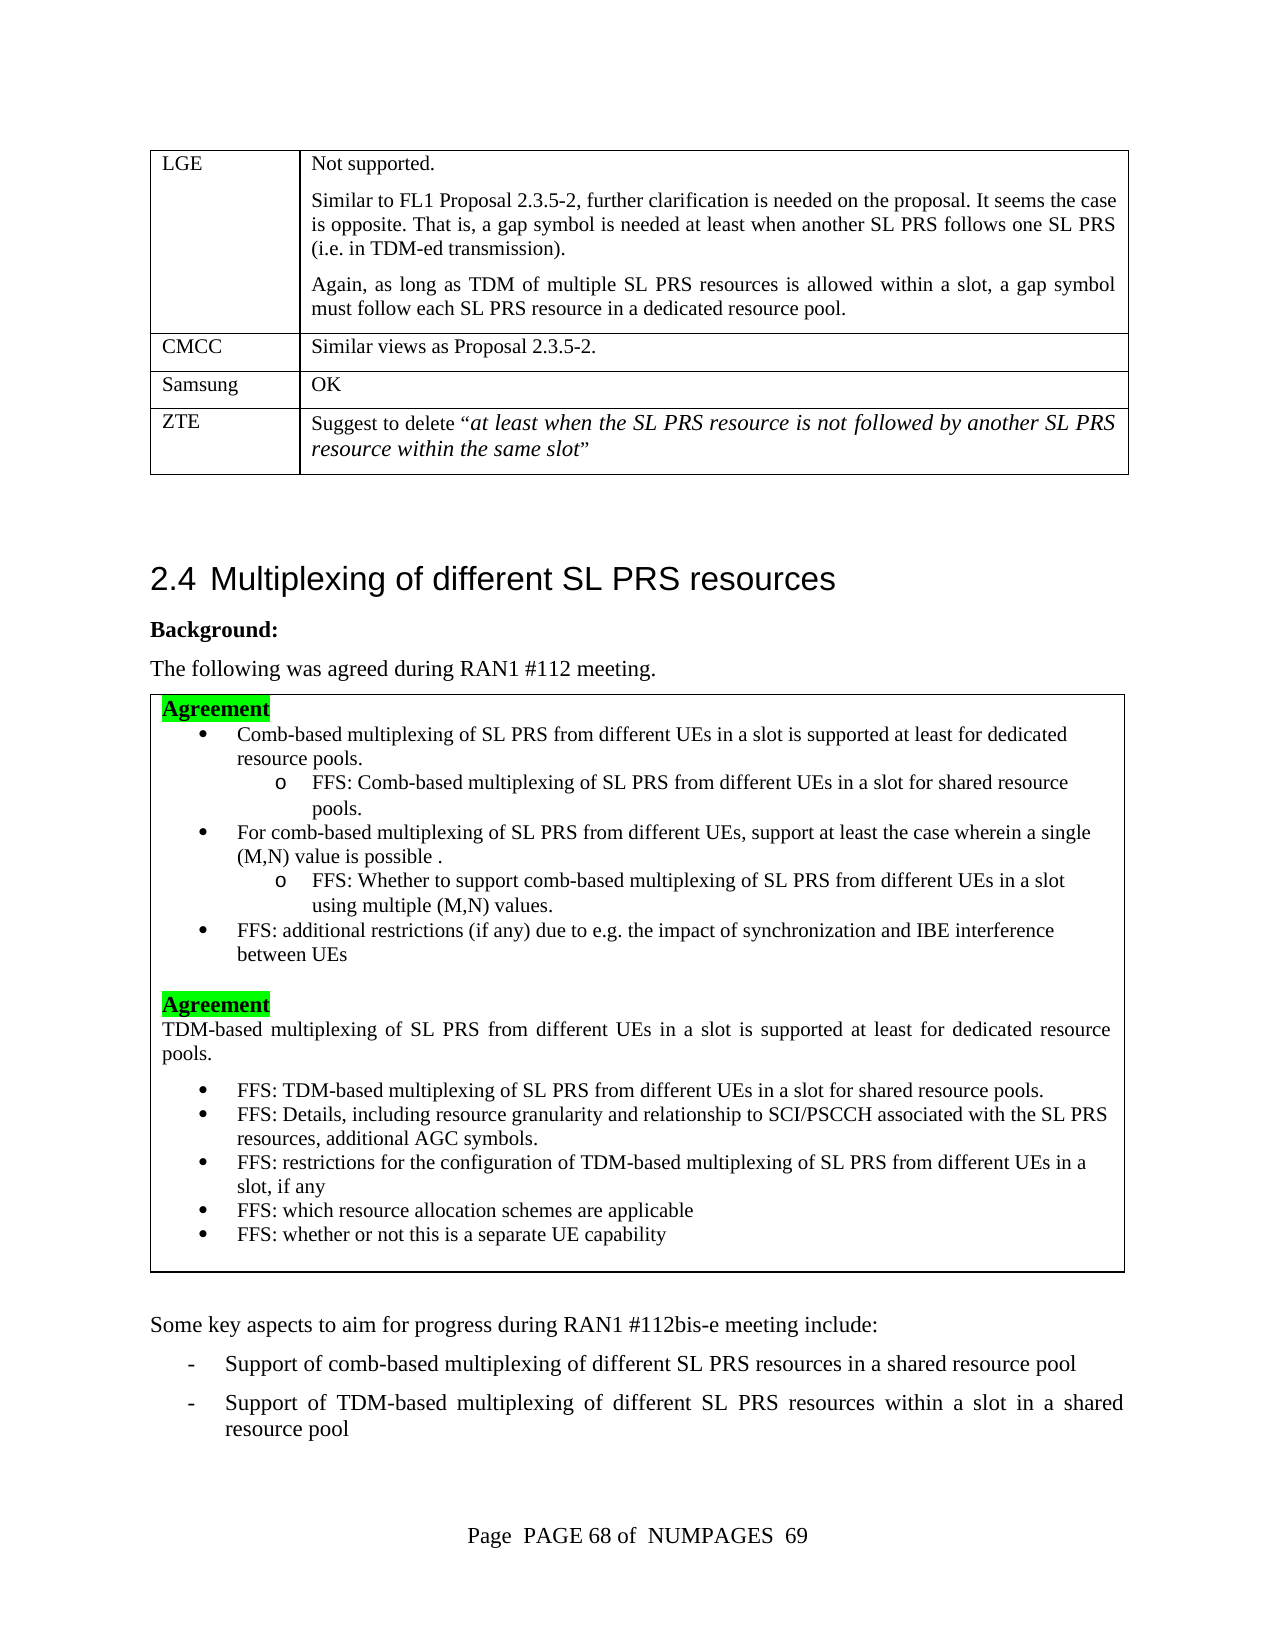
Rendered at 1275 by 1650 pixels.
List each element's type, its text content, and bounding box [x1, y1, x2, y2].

table_cell Samsung [151, 372, 299, 408]
table_cell Similar views as Proposal 2.3.5-2. [301, 334, 1128, 371]
text Some key aspects to aim for progress during RAN1 #112bis-e meeting include: [150, 1311, 1125, 1338]
table_cell CMCC [151, 334, 299, 371]
table_cell LGE [151, 151, 299, 333]
table_cell ZTE [151, 409, 299, 474]
list Multiplexing of different SL PRS resources [150, 559, 1125, 598]
text The following was agreed during RAN1 #112 meeting. [150, 655, 1125, 682]
table_cell Not supported. Similar to FL1 Proposal 2.3.5-2, further clarification is needed on the proposal. It seems the case is opposite. That is, a gap symbol is needed at least when another SL PRS follows one SL PRS (i.e. in TDM-ed transmission). Again, as long as TDM of multiple SL PRS resources is allowed within a slot, a gap symbol must follow each SL PRS resource in a dedicated resource pool. [301, 151, 1128, 333]
table_header Agreement Comb-based multiplexing of SL PRS from different UEs in a slot is supported at least for dedicated resource pools. FFS: Comb-based multiplexing of SL PRS from different UEs in a slot for shared resource pools. For comb-based multiplexing of SL PRS from different UEs, support at least the case wherein a single (M,N) value is possible . FFS: Whether to support comb-based multiplexing of SL PRS from different UEs in a slot using multiple (M,N) values. FFS: additional restrictions (if any) due to e.g. the impact of synchronization and IBE interference between UEs Agreement TDM-based multiplexing of SL PRS from different UEs in a slot is supported at least for dedicated resource pools. FFS: TDM-based multiplexing of SL PRS from different UEs in a slot for shared resource pools. FFS: Details, including resource granularity and relationship to SCI/PSCCH associated with the SL PRS resources, additional AGC symbols. FFS: restrictions for the configuration of TDM-based multiplexing of SL PRS from different UEs in a slot, if any FFS: which resource allocation schemes are applicable FFS: whether or not this is a separate UE capability [151, 695, 1124, 1271]
text Background: [150, 617, 1125, 643]
table_cell OK [301, 372, 1128, 408]
list Support of comb-based multiplexing of different SL PRS resources in a shared resource pool [187, 1350, 1125, 1377]
list Support of TDM-based multiplexing of different SL PRS resources within a slot in a shared resource pool [187, 1389, 1125, 1442]
table_cell Suggest to delete “at least when the SL PRS resource is not followed by another SL PRS resource within the same slot” [301, 409, 1128, 474]
